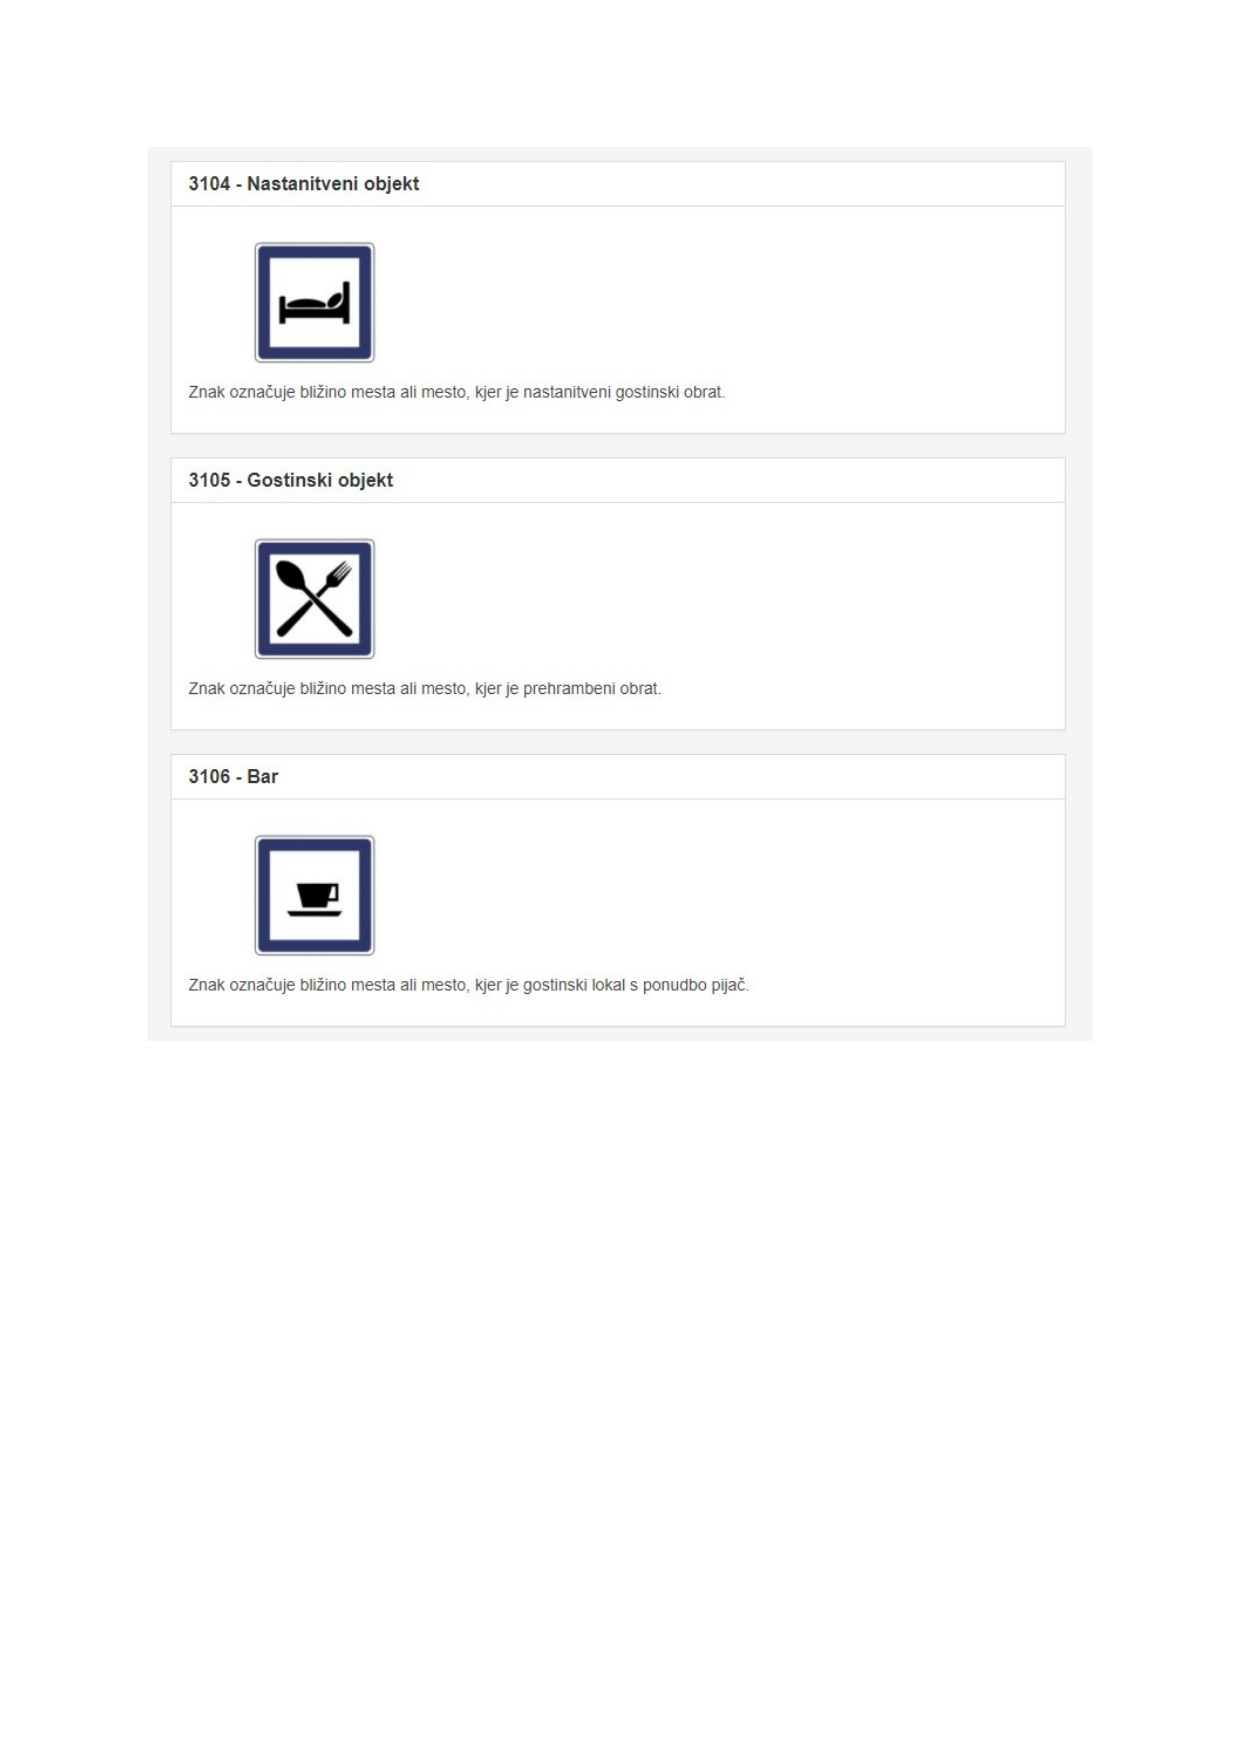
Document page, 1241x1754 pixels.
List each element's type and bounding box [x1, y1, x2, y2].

picture [147, 147, 1093, 1041]
